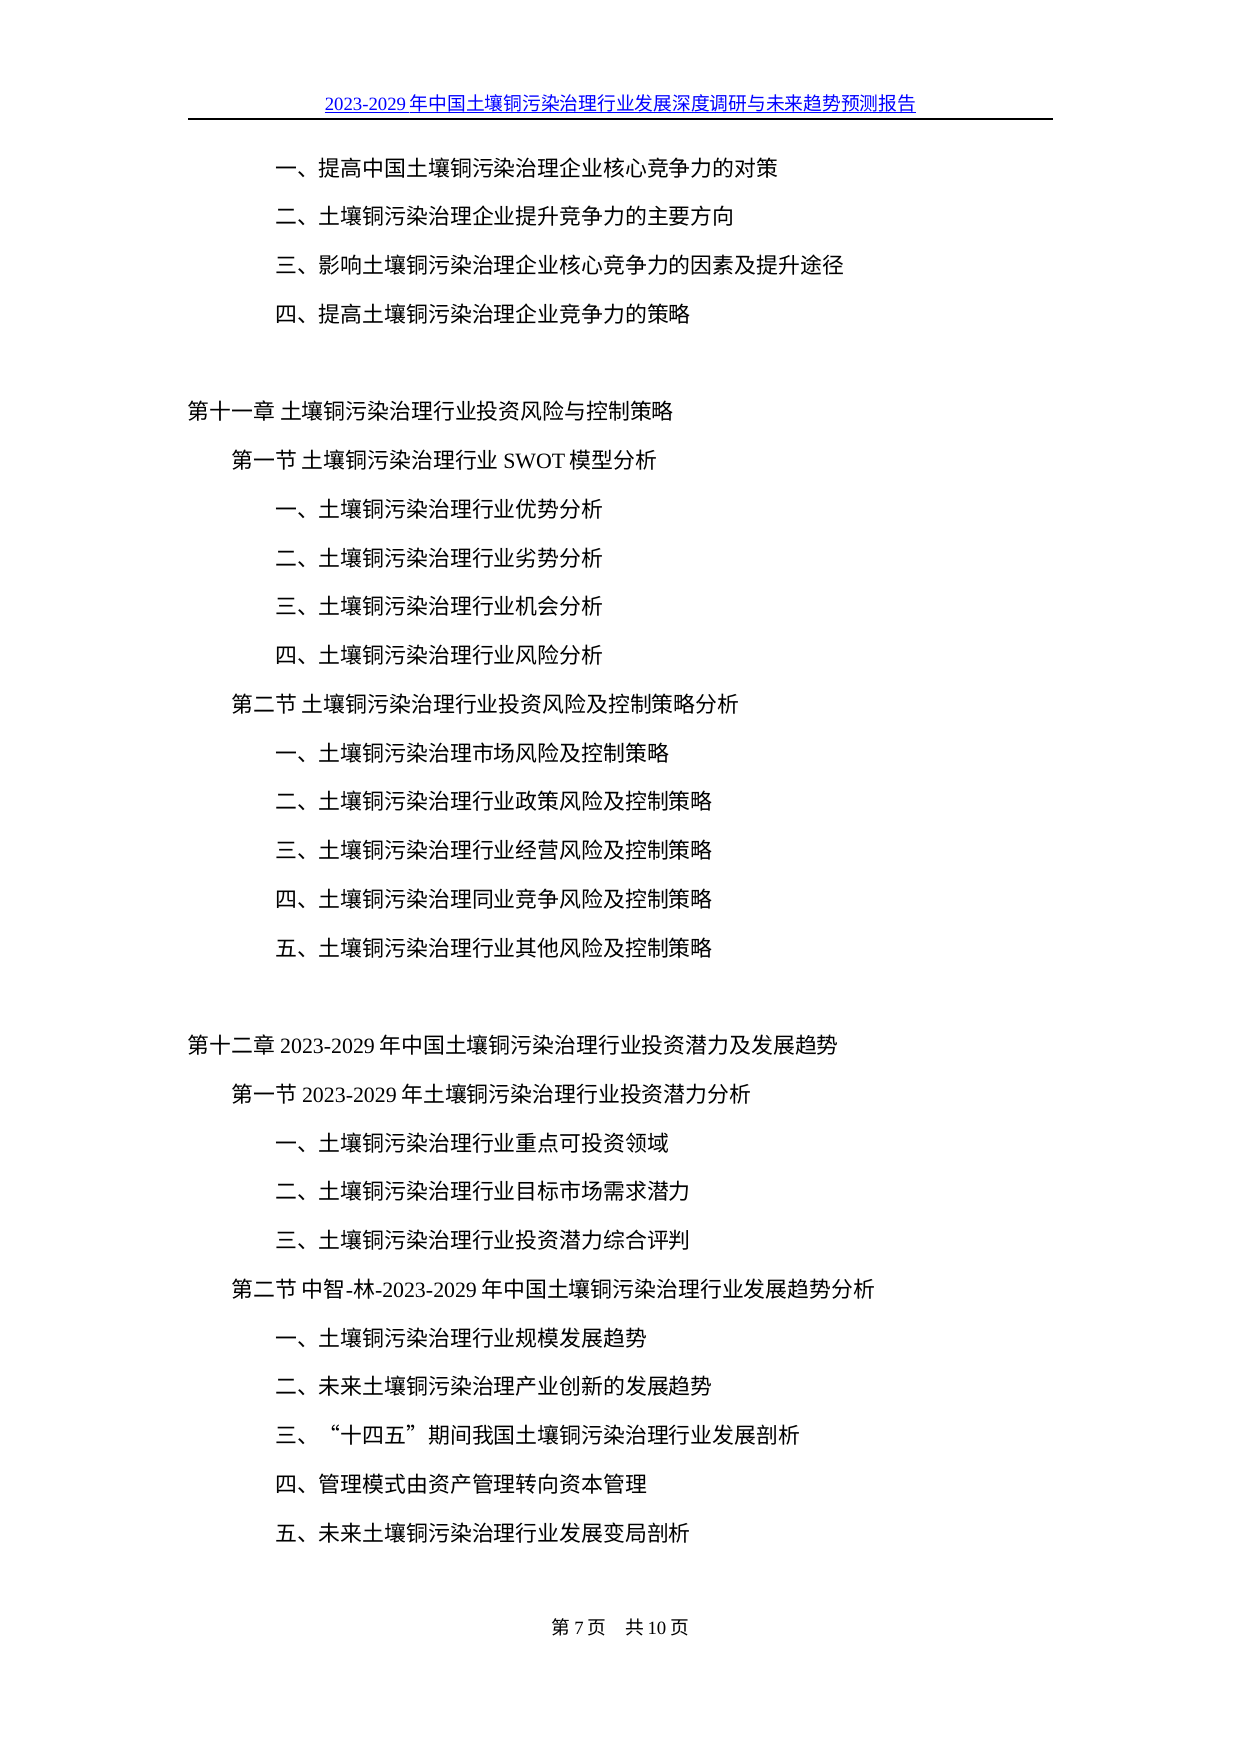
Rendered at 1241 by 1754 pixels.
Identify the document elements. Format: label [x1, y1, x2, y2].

text [187, 150, 1053, 1548]
